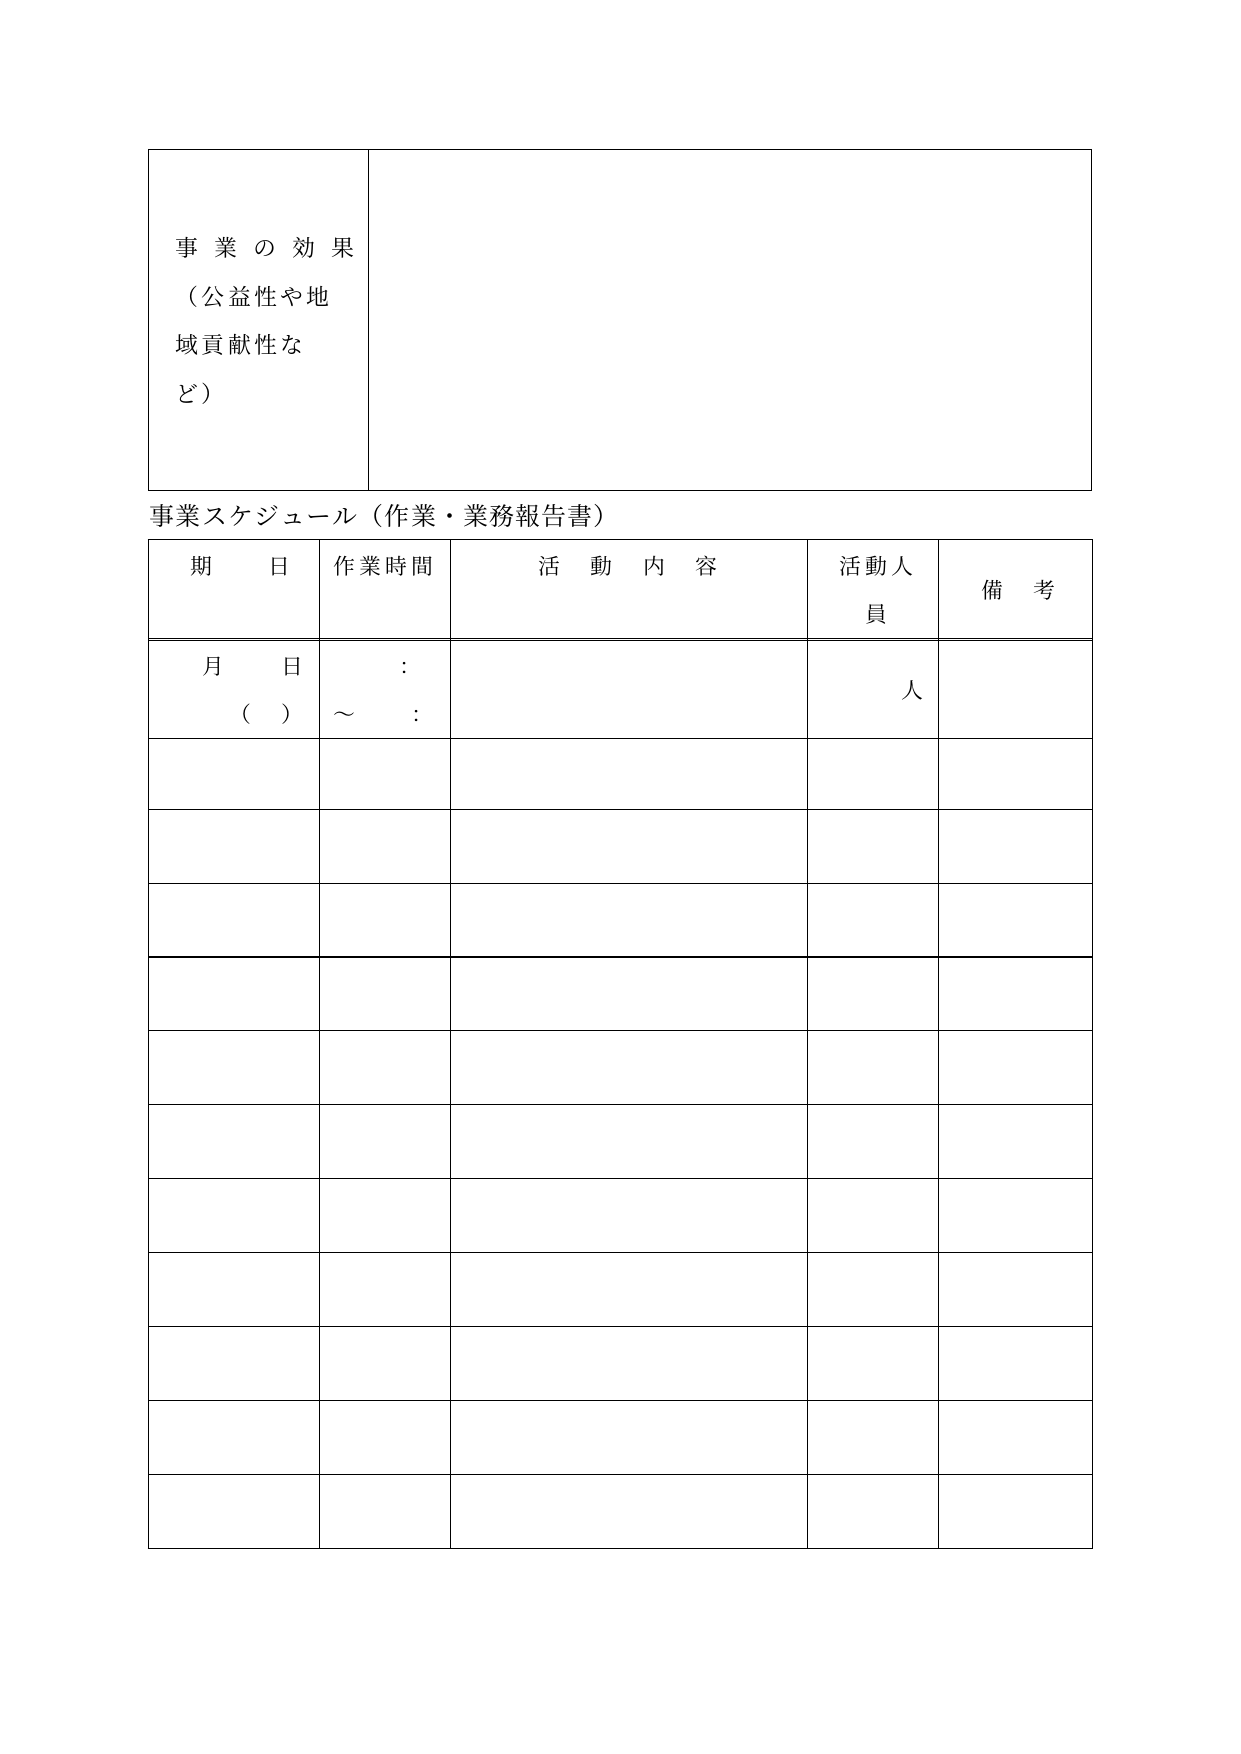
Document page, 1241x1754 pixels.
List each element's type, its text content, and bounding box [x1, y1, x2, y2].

table_cell [451, 1475, 807, 1548]
table_cell [320, 1031, 450, 1104]
table_cell [808, 1105, 938, 1178]
table_cell [808, 1401, 938, 1474]
table_cell [939, 810, 1092, 882]
table_cell [939, 1253, 1092, 1326]
table_cell [451, 1179, 807, 1252]
table_cell [939, 1179, 1092, 1252]
table_cell [451, 1031, 807, 1104]
table_cell [320, 810, 450, 882]
table_cell [808, 1475, 938, 1548]
table_cell [149, 958, 319, 1030]
table_cell [451, 641, 807, 738]
table_cell [939, 884, 1092, 956]
table_cell [320, 884, 450, 956]
table_cell [808, 739, 938, 808]
table_cell [939, 1105, 1092, 1178]
table_cell [939, 1475, 1092, 1548]
table_cell [149, 1327, 319, 1400]
table_cell [149, 1105, 319, 1178]
table_cell [320, 1401, 450, 1474]
table_cell [149, 1401, 319, 1474]
table_cell 月 日 （ ） [149, 641, 319, 738]
table_cell [939, 641, 1092, 738]
table_cell [320, 1475, 450, 1548]
table_cell [451, 1105, 807, 1178]
table_cell [320, 958, 450, 1030]
text 事業スケジュール（作業・業務報告書） [149, 491, 1091, 539]
table_cell [808, 1179, 938, 1252]
table_cell [808, 1031, 938, 1104]
table_header 備 考 [939, 540, 1092, 637]
table_cell [939, 1031, 1092, 1104]
table_cell [369, 150, 1091, 490]
table_cell [320, 1105, 450, 1178]
table_cell [149, 884, 319, 956]
table_header 活動人員 [808, 540, 938, 637]
table_cell [808, 884, 938, 956]
table_cell [451, 884, 807, 956]
table_cell [149, 1253, 319, 1326]
table_cell [320, 1179, 450, 1252]
table_cell [451, 1327, 807, 1400]
table_cell [320, 1253, 450, 1326]
table_cell [149, 1031, 319, 1104]
table_cell ： ～ ： [320, 641, 450, 738]
table_cell [451, 958, 807, 1030]
table_cell [320, 739, 450, 808]
table_cell [451, 1253, 807, 1326]
table_cell [808, 810, 938, 882]
table_cell [149, 739, 319, 808]
table_cell [939, 1327, 1092, 1400]
table_cell [939, 1401, 1092, 1474]
table_cell [808, 958, 938, 1030]
table_cell [808, 1327, 938, 1400]
table_cell [149, 810, 319, 882]
table_header 活 動 内 容 [451, 540, 807, 637]
table_cell [149, 1475, 319, 1548]
table_cell 人 [808, 641, 938, 738]
table_cell [451, 739, 807, 808]
table_cell [808, 1253, 938, 1326]
table_header 期 日 [149, 540, 319, 637]
table_header 作業時間 [320, 540, 450, 637]
table_cell [149, 1179, 319, 1252]
table_cell [939, 958, 1092, 1030]
table_cell [320, 1327, 450, 1400]
table_cell [451, 1401, 807, 1474]
table_cell [939, 739, 1092, 808]
table_cell [451, 810, 807, 882]
table_cell 事業の効果 （公益性や地域貢献性など） [149, 150, 368, 490]
